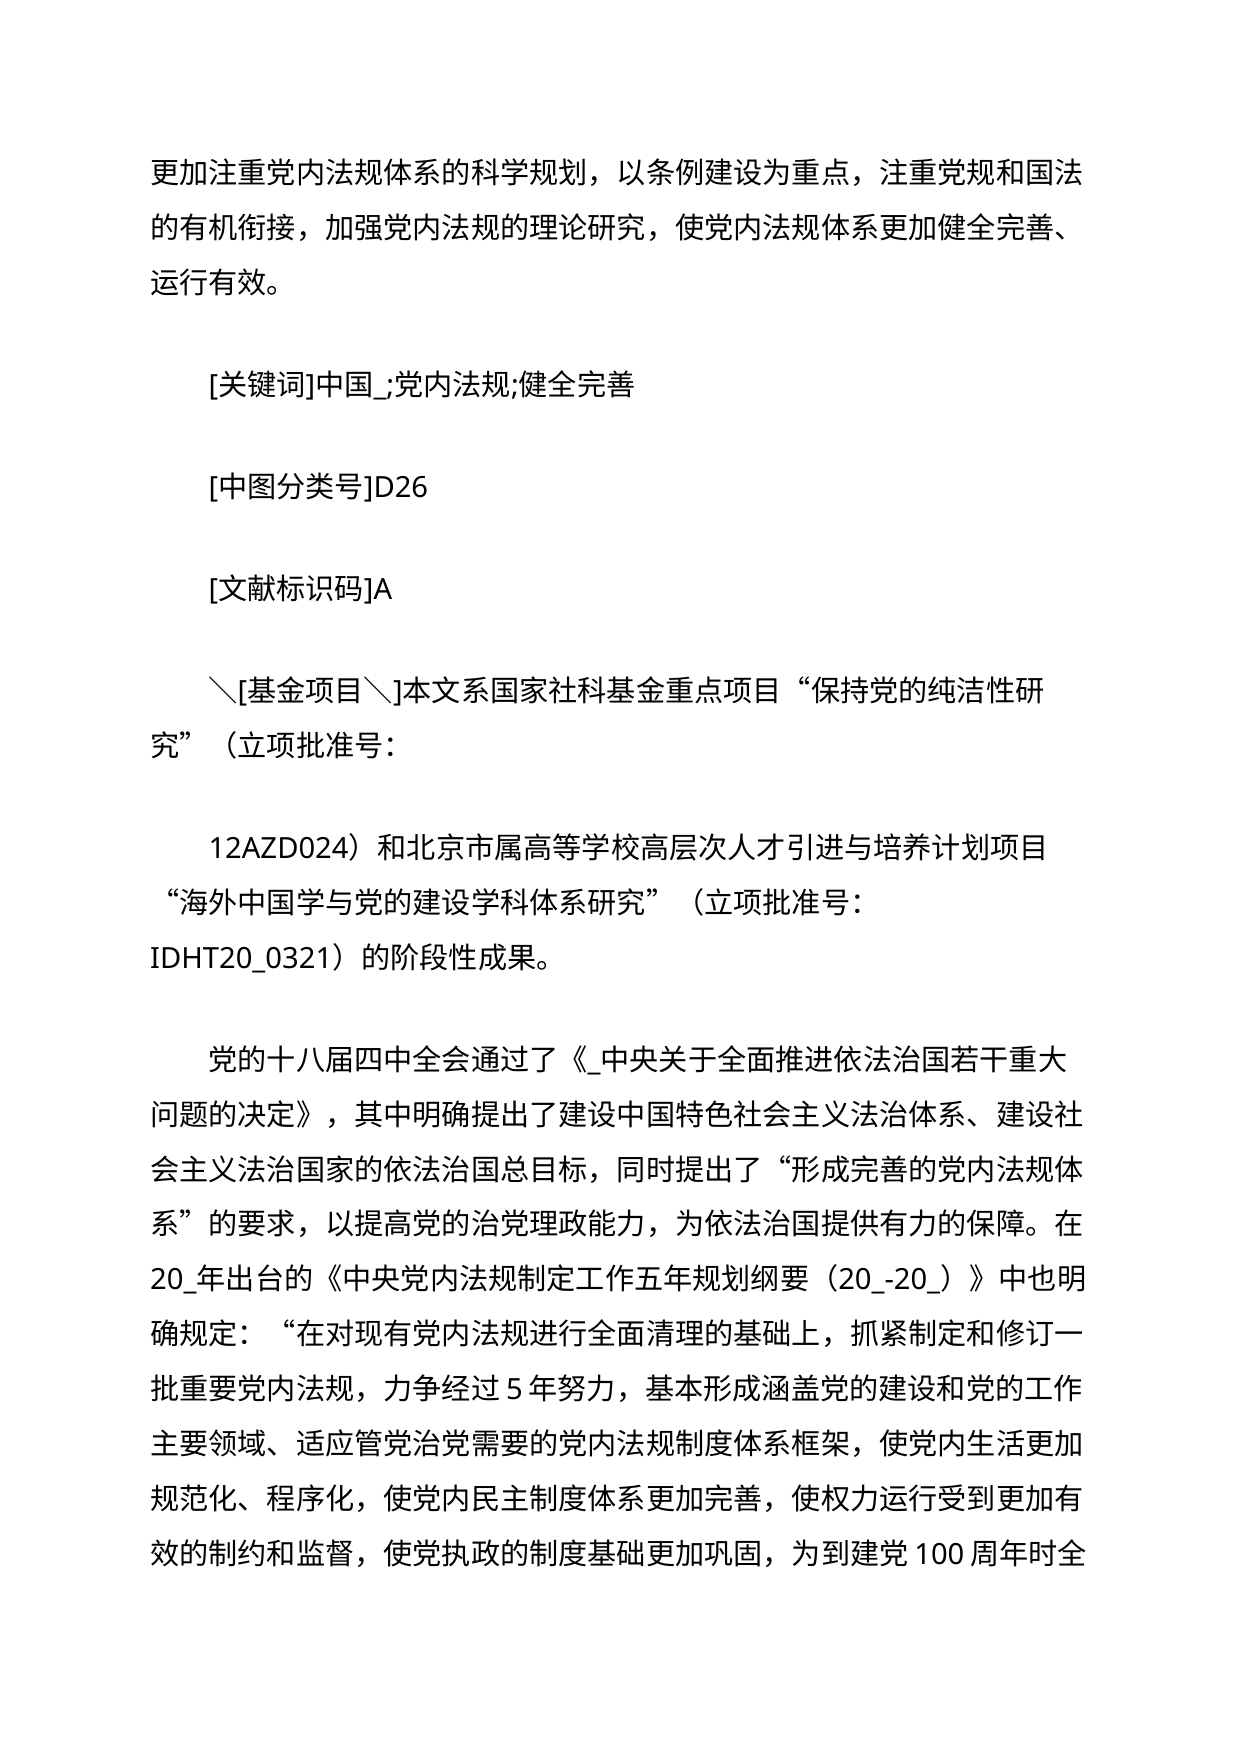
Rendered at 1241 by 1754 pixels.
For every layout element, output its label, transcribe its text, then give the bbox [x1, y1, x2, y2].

text ＼[基金项目＼]本文系国家社科基金重点项目“保持党的纯洁性研究”（立项批准号： [150, 667, 1090, 765]
text [文献标识码]A [150, 566, 1090, 608]
text 12AZD024）和北京市属高等学校高层次人才引进与培养计划项目“海外中国学与党的建设学科体系研究”（立项批准号：IDHT20_0321）的阶段性成果。 [150, 824, 1090, 977]
text [关键词]中国_;党内法规;健全完善 [150, 362, 1090, 404]
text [150, 150, 1090, 302]
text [150, 1036, 1090, 1573]
text [中图分类号]D26 [150, 463, 1090, 506]
